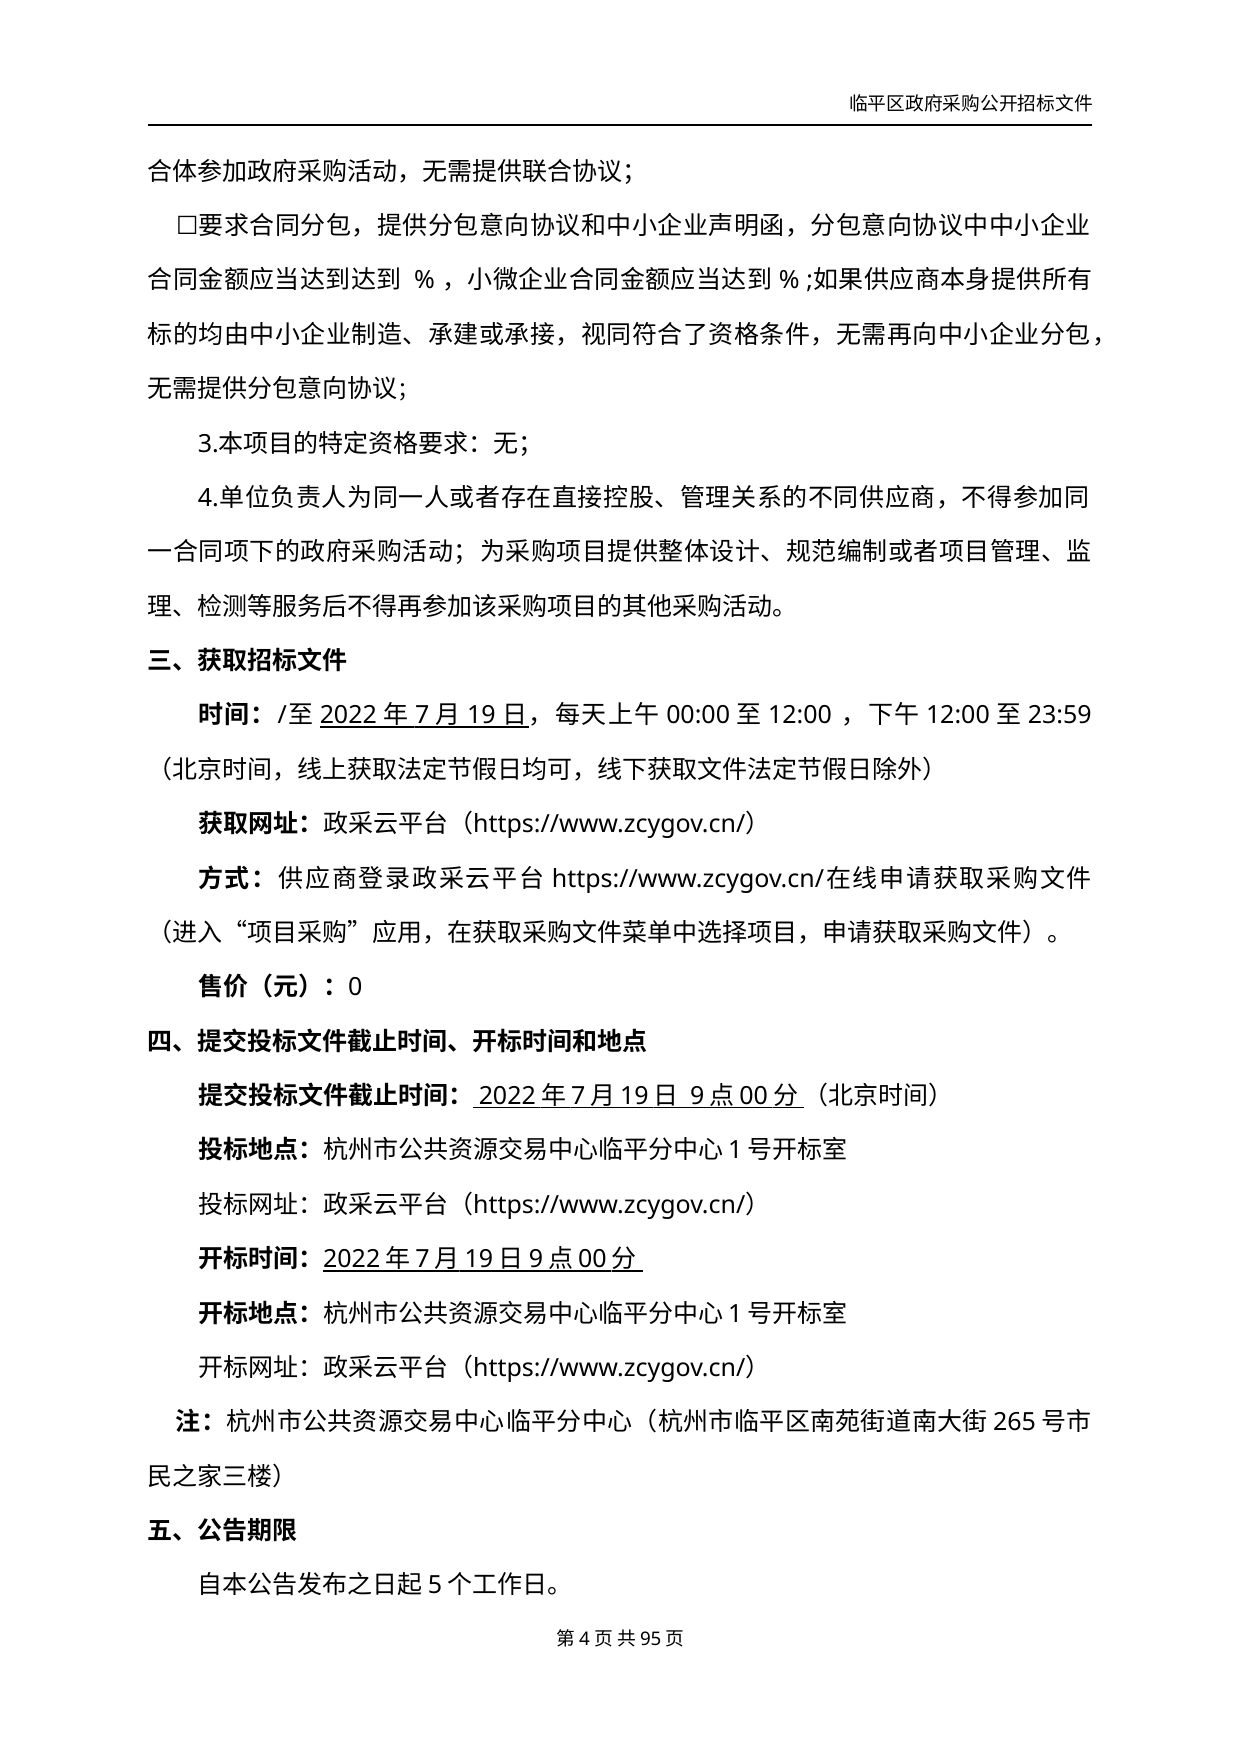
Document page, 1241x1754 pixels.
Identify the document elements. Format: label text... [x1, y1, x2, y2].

text 开标时间：2022年7月19日 9点00分 [148, 1239, 1092, 1275]
text 注：杭州市公共资源交易中心临平分中心（杭州市临平区南苑街道南大街265号市民之家三楼） [148, 1402, 1092, 1492]
text 方式：供应商登录政采云平台https://www.zcygov.cn/在线申请获取采购文件（进入“项目采购”应用，在获取采购文件菜单中选择项目，申请获取采购文件）。 [148, 858, 1092, 949]
text 自本公告发布之日起5个工作日。 [148, 1565, 1092, 1601]
text 投标网址：政采云平台（https://www.zcygov.cn/） [148, 1184, 1092, 1221]
text 3.本项目的特定资格要求：无； [148, 423, 1092, 459]
text 提交投标文件截止时间： 2022年7月19日 9点00分 （北京时间） [148, 1076, 1092, 1112]
text 售价（元）：0 [148, 967, 1092, 1003]
text 四、提交投标文件截止时间、开标时间和地点 [148, 1021, 1092, 1057]
text 三、获取招标文件 [148, 641, 1092, 677]
text 开标网址：政采云平台（https://www.zcygov.cn/） [148, 1347, 1092, 1384]
text 时间：/至2022年7月19日，每天上午00:00至12:00 ，下午12:00至23:59（北京时间，线上获取法定节假日均可，线下获取文件法定节假日除外） [148, 695, 1092, 786]
text ☐要求合同分包，提供分包意向协议和中小企业声明函，分包意向协议中中小企业合同金额应当达到达到 % ，小微企业合同金额应当达到 % ;如果供应商本身提供所有标的均由中小企业制造、承建或承接，视同符合了资格条件，无需再向中小企业分包，无需提供分包意向协议； [148, 206, 1092, 405]
text 获取网址：政采云平台（https://www.zcygov.cn/） [148, 804, 1092, 840]
text 4.单位负责人为同一人或者存在直接控股、管理关系的不同供应商，不得参加同一合同项下的政府采购活动；为采购项目提供整体设计、规范编制或者项目管理、监理、检测等服务后不得再参加该采购项目的其他采购活动。 [148, 477, 1092, 622]
text 五、公告期限 [148, 1511, 1092, 1547]
text 开标地点：杭州市公共资源交易中心临平分中心1号开标室 [148, 1293, 1092, 1329]
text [148, 151, 1092, 187]
text 投标地点：杭州市公共资源交易中心临平分中心1号开标室 [148, 1130, 1092, 1166]
